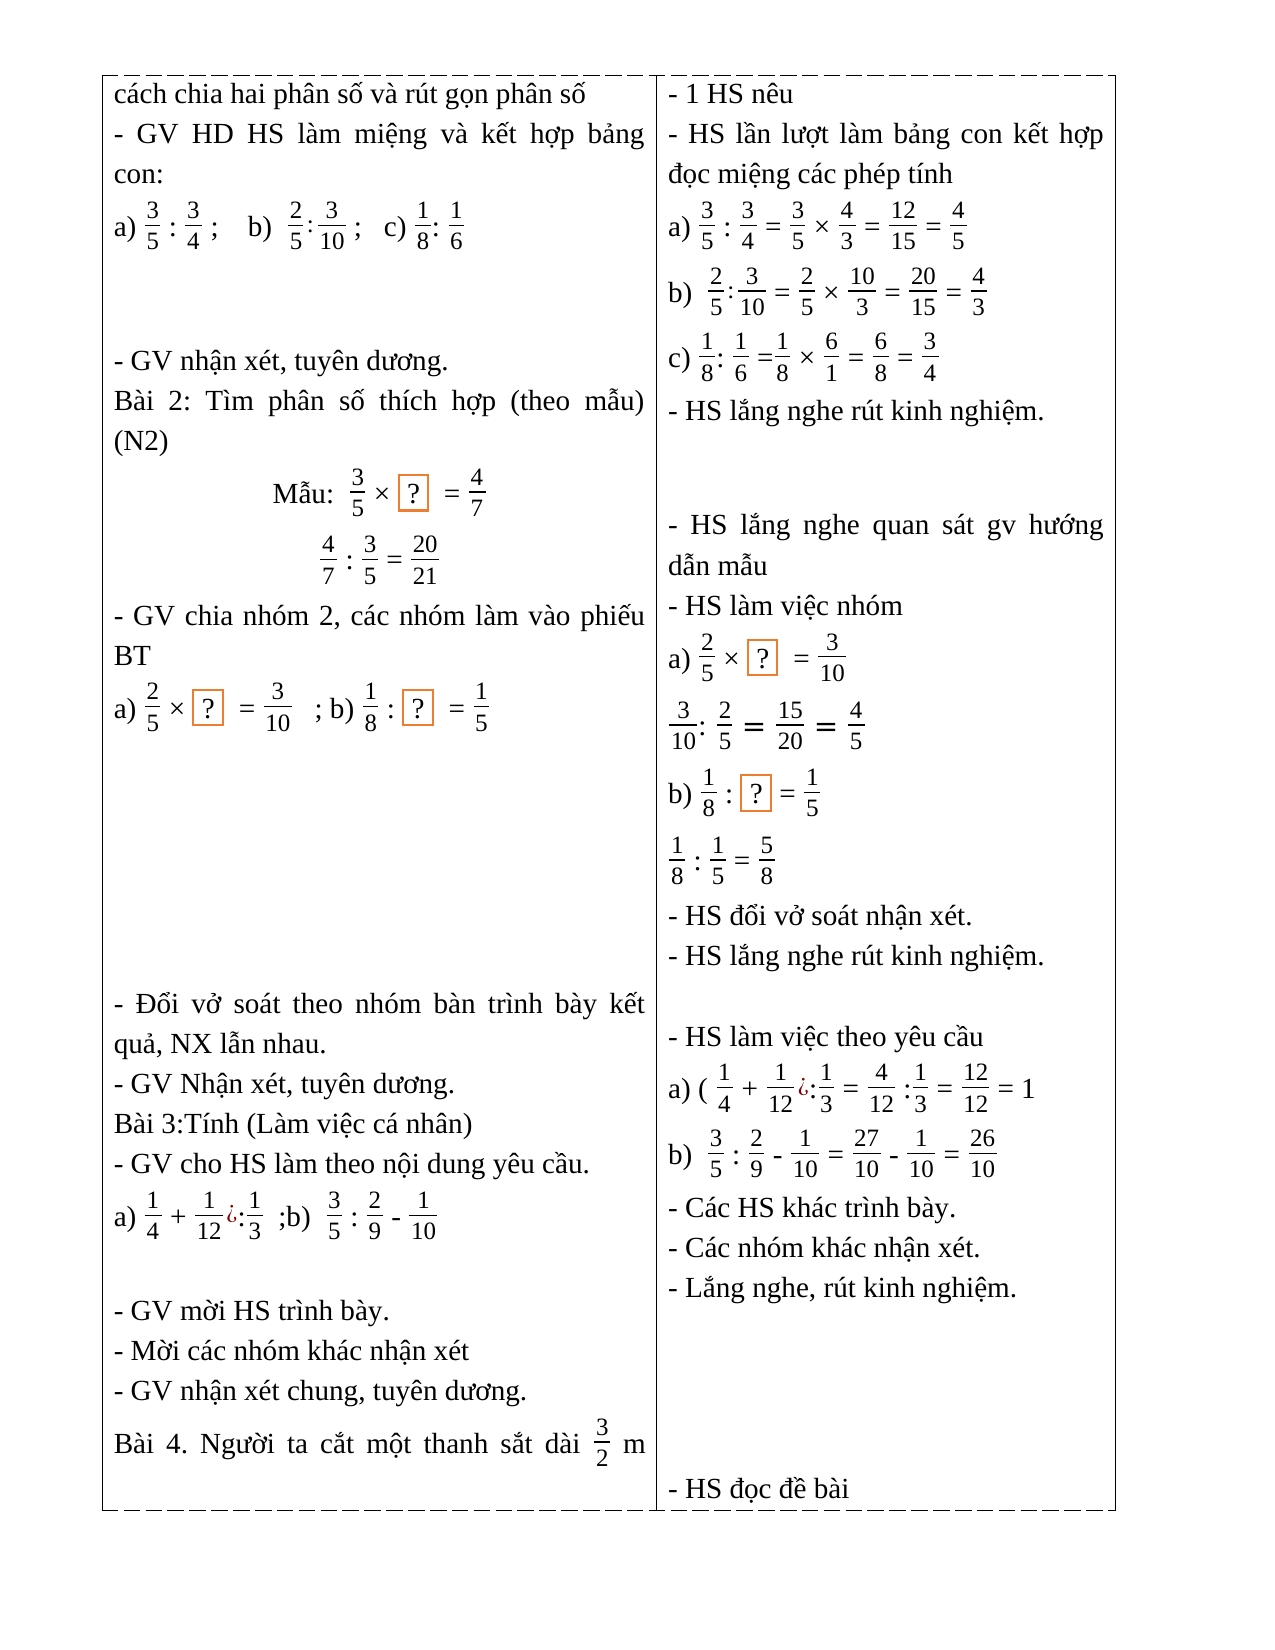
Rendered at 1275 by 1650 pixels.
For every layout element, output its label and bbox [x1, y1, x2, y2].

table_cell [657, 75, 1115, 1510]
table_cell [103, 75, 656, 1510]
